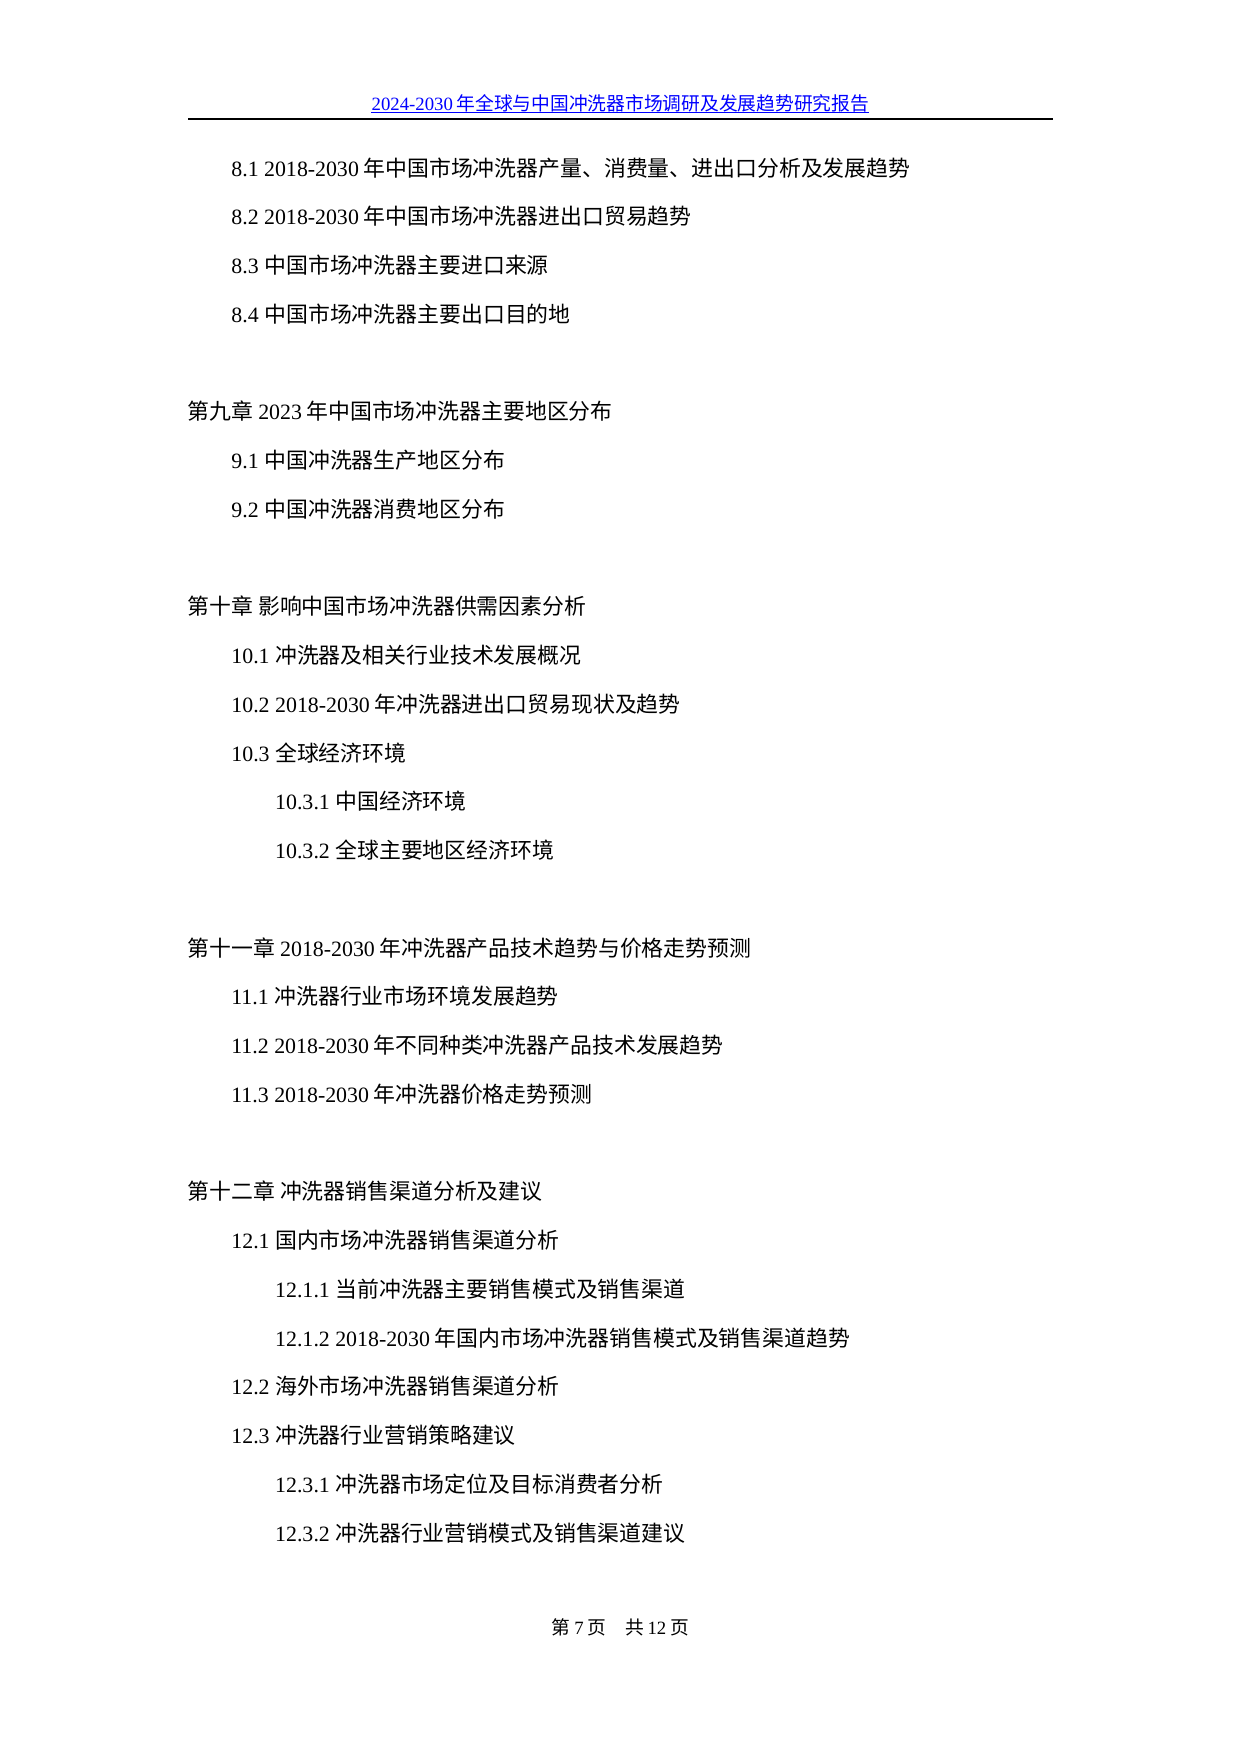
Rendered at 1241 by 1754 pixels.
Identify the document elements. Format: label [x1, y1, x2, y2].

text [187, 150, 1053, 1548]
